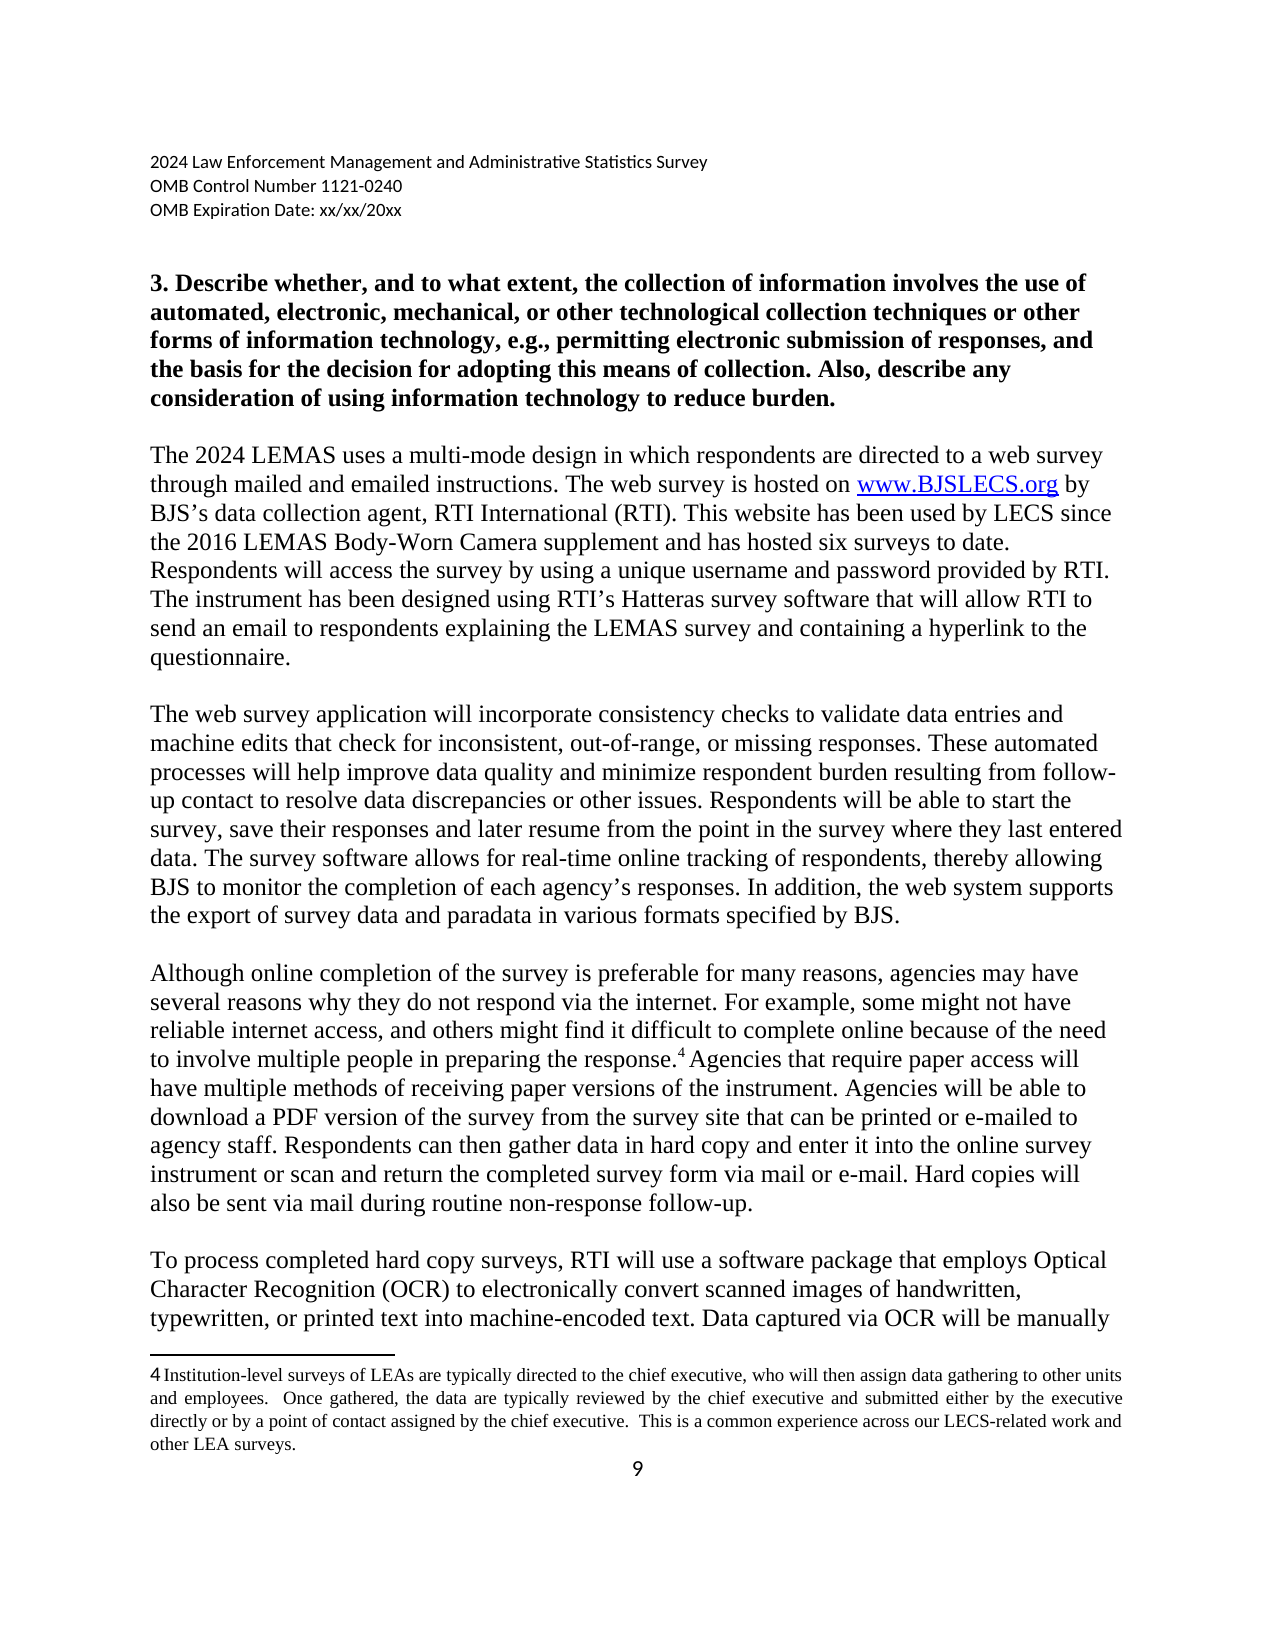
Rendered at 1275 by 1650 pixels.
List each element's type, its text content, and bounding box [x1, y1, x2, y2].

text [150, 1246, 1125, 1332]
text The 2024 LEMAS uses a multi-mode design in which respondents are directed to a web survey through mailed and emailed instructions. The web survey is hosted on www.BJSLECS.org by BJS’s data collection agent, RTI International (RTI). This website has been used by LECS since the 2016 LEMAS Body-Worn Camera supplement and has hosted six surveys to date. Respondents will access the survey by using a unique username and password provided by RTI. The instrument has been designed using RTI’s Hatteras survey software that will allow RTI to send an email to respondents explaining the LEMAS survey and containing a hyperlink to the questionnaire. [150, 441, 1125, 671]
text The web survey application will incorporate consistency checks to validate data entries and machine edits that check for inconsistent, out-of-range, or missing responses. These automated processes will help improve data quality and minimize respondent burden resulting from follow-up contact to resolve data discrepancies or other issues. Respondents will be able to start the survey, save their responses and later resume from the point in the survey where they last entered data. The survey software allows for real-time online tracking of respondents, thereby allowing BJS to monitor the completion of each agency’s responses. In addition, the web system supports the export of survey data and paradata in various formats specified by BJS. [150, 699, 1125, 929]
text Although online completion of the survey is preferable for many reasons, agencies may have several reasons why they do not respond via the internet. For example, some might not have reliable internet access, and others might find it difficult to complete online because of the need to involve multiple people in preparing the response. Agencies that require paper access will have multiple methods of receiving paper versions of the instrument. Agencies will be able to download a PDF version of the survey from the survey site that can be printed or e-mailed to agency staff. Respondents can then gather data in hard copy and enter it into the online survey instrument or scan and return the completed survey form via mail or e-mail. Hard copies will also be sent via mail during routine non-response follow-up. [150, 958, 1125, 1217]
text 3. Describe whether, and to what extent, the collection of information involves the use of automated, electronic, mechanical, or other technological collection techniques or other forms of information technology, e.g., permitting electronic submission of responses, and the basis for the decision for adopting this means of collection. Also, describe any consideration of using information technology to reduce burden. [150, 268, 1125, 412]
